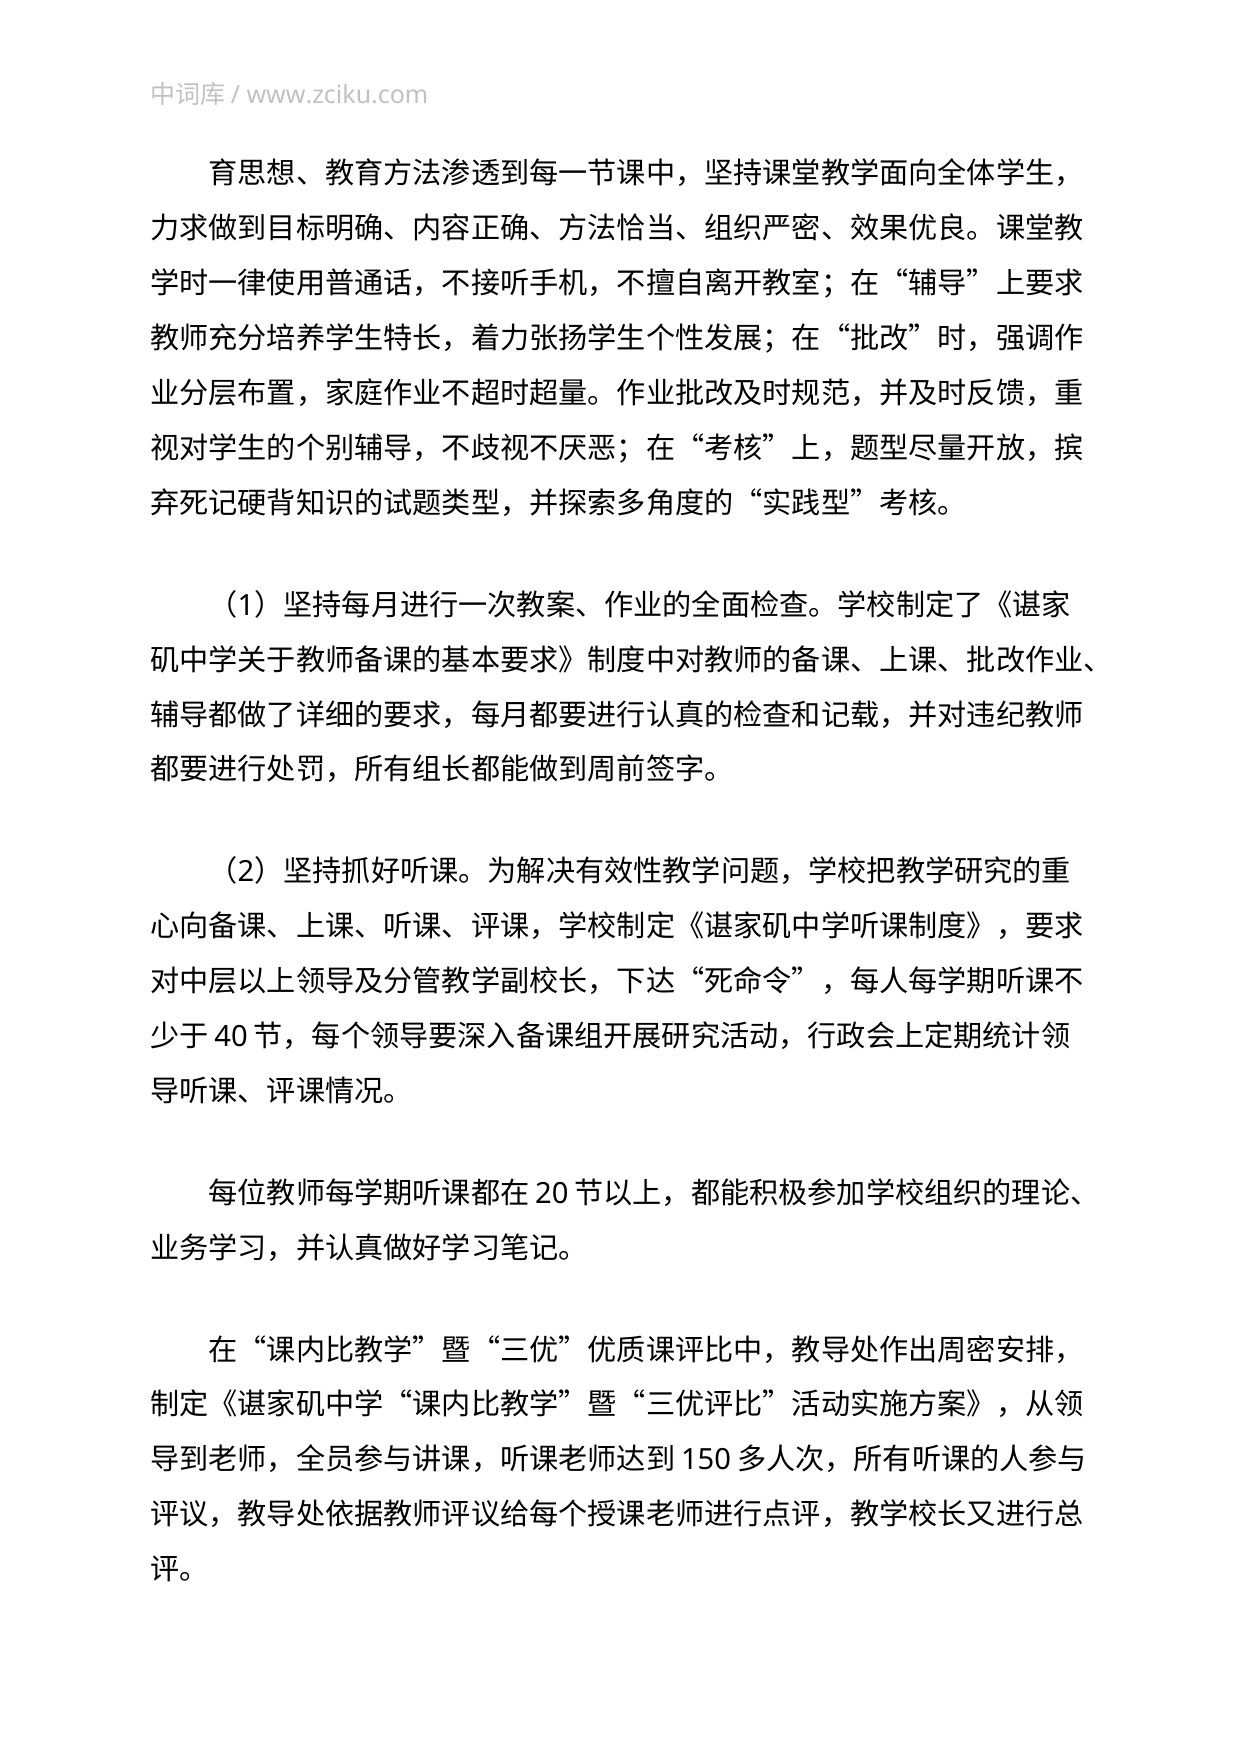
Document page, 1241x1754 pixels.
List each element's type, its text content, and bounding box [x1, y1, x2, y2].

text 在“课内比教学”暨“三优”优质课评比中，教导处作出周密安排，制定《谌家矶中学“课内比教学”暨“三优评比”活动实施方案》，从领导到老师，全员参与讲课，听课老师达到150多人次，所有听课的人参与评议，教导处依据教师评议给每个授课老师进行点评，教学校长又进行总评。 [150, 1326, 1090, 1588]
text 每位教师每学期听课都在20节以上，都能积极参加学校组织的理论、业务学习，并认真做好学习笔记。 [150, 1169, 1090, 1267]
text 育思想、教育方法渗透到每一节课中，坚持课堂教学面向全体学生，力求做到目标明确、内容正确、方法恰当、组织严密、效果优良。课堂教学时一律使用普通话，不接听手机，不擅自离开教室；在“辅导”上要求教师充分培养学生特长，着力张扬学生个性发展；在“批改”时，强调作业分层布置，家庭作业不超时超量。作业批改及时规范，并及时反馈，重视对学生的个别辅导，不歧视不厌恶；在“考核”上，题型尽量开放，摈弃死记硬背知识的试题类型，并探索多角度的“实践型”考核。 [150, 150, 1090, 522]
text （2）坚持抓好听课。为解决有效性教学问题，学校把教学研究的重心向备课、上课、听课、评课，学校制定《谌家矶中学听课制度》，要求对中层以上领导及分管教学副校长，下达“死命令”，每人每学期听课不少于40节，每个领导要深入备课组开展研究活动，行政会上定期统计领导听课、评课情况。 [150, 848, 1090, 1110]
text （1）坚持每月进行一次教案、作业的全面检查。学校制定了《谌家矶中学关于教师备课的基本要求》制度中对教师的备课、上课、批改作业、辅导都做了详细的要求，每月都要进行认真的检查和记载，并对违纪教师都要进行处罚，所有组长都能做到周前签字。 [150, 581, 1090, 788]
